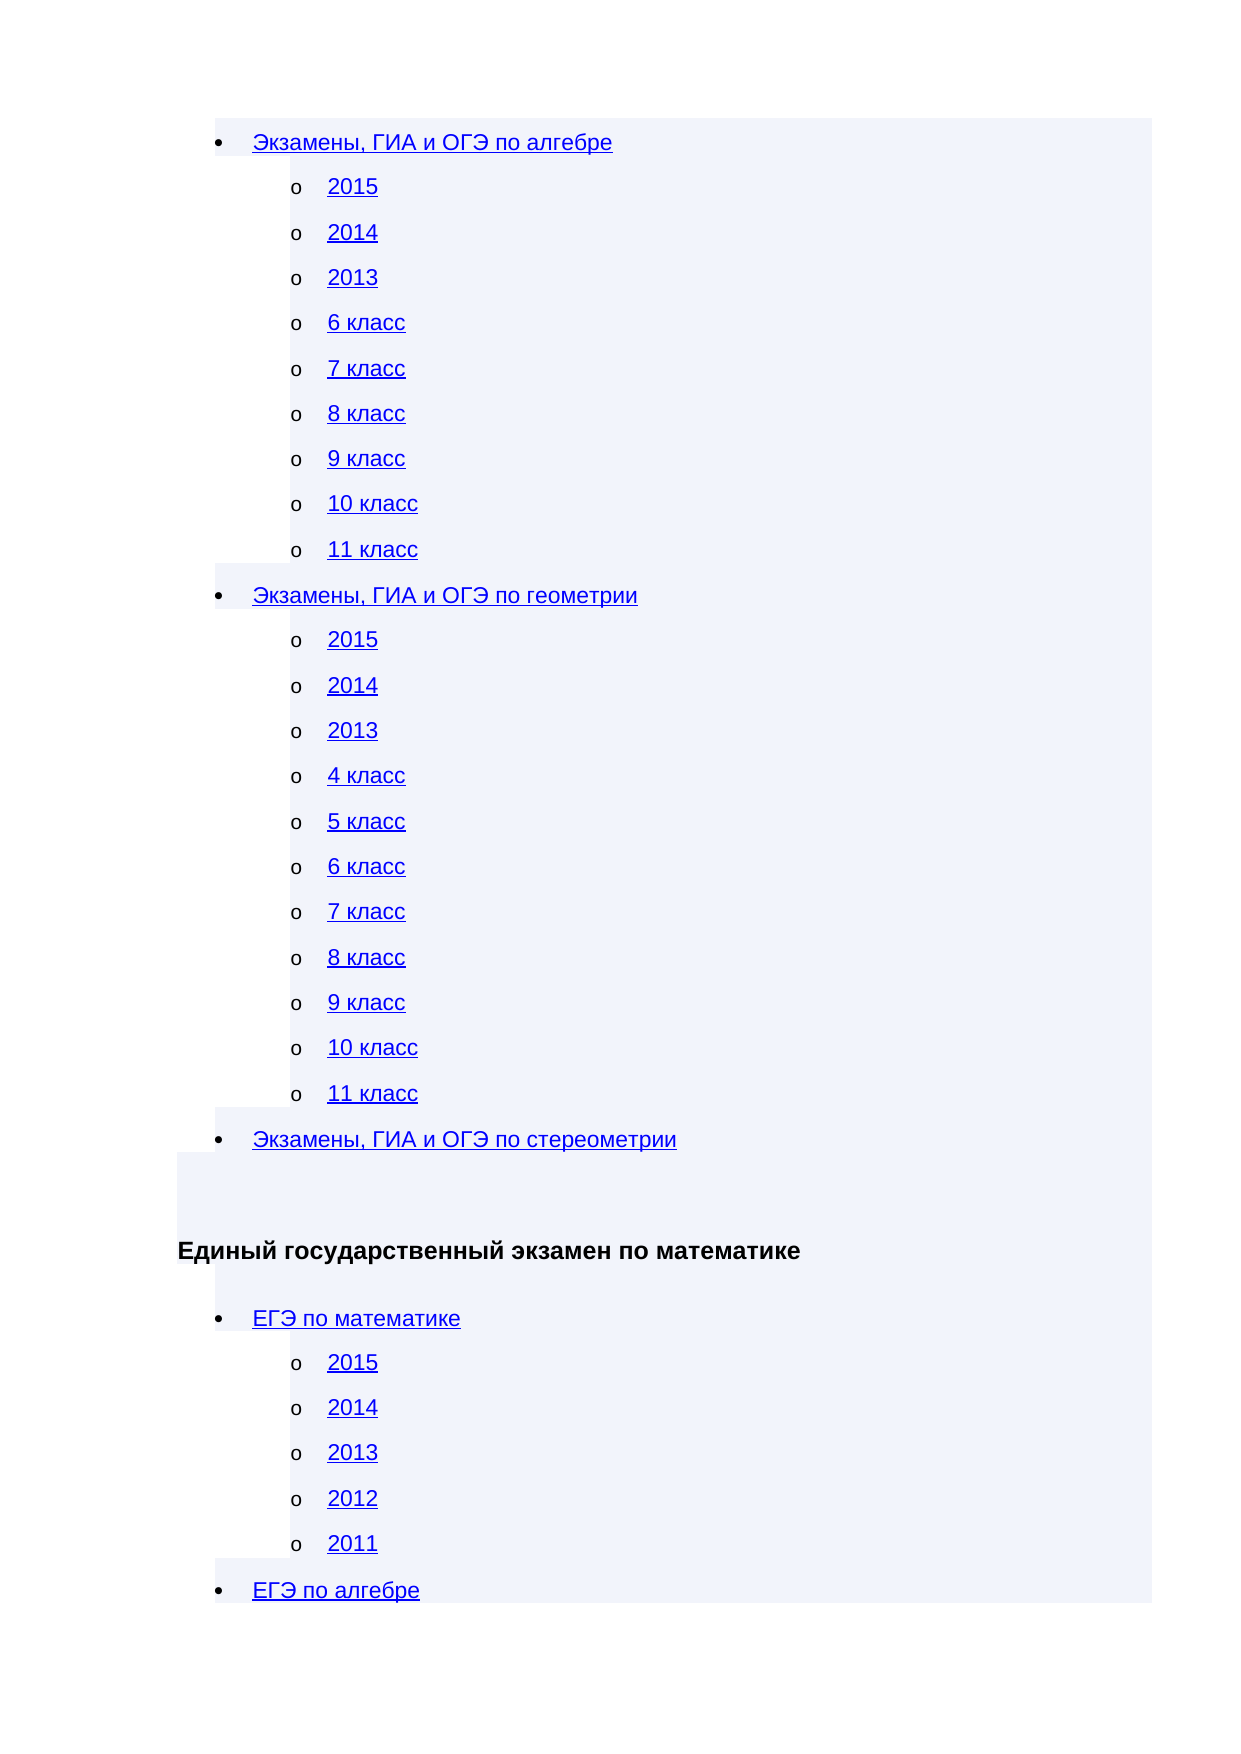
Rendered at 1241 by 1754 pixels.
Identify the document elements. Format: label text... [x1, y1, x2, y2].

list 9 класс [290, 435, 1152, 473]
list 10 класс [290, 481, 1152, 518]
list ЕГЭ по математике [215, 1294, 1152, 1331]
list 7 класс [290, 345, 1152, 382]
list ЕГЭ по алгебре [215, 1566, 1152, 1603]
list 2015 [290, 163, 1152, 201]
list 8 класс [290, 934, 1152, 971]
list 2012 [290, 1475, 1152, 1512]
list 2013 [290, 707, 1152, 745]
list 10 класс [290, 1024, 1152, 1062]
list 2014 [290, 1384, 1152, 1422]
list 2014 [290, 662, 1152, 699]
list 7 класс [290, 888, 1152, 926]
list 6 класс [290, 843, 1152, 881]
list 2015 [290, 617, 1152, 654]
list 2013 [290, 1429, 1152, 1467]
list 2011 [290, 1520, 1152, 1558]
subtitle Единый государственный экзамен по математике [177, 1227, 1152, 1264]
list 8 класс [290, 390, 1152, 427]
list 2013 [290, 254, 1152, 292]
list 6 класс [290, 299, 1152, 337]
list 5 класс [290, 798, 1152, 835]
list Экзамены, ГИА и ОГЭ по стереометрии [215, 1115, 1152, 1152]
list 11 класс [290, 1070, 1152, 1107]
list 2015 [290, 1339, 1152, 1376]
list Экзамены, ГИА и ОГЭ по алгебре [215, 118, 1152, 156]
list 9 класс [290, 979, 1152, 1017]
list 11 класс [290, 526, 1152, 563]
list 4 класс [290, 752, 1152, 790]
list 2014 [290, 209, 1152, 246]
list Экзамены, ГИА и ОГЭ по геометрии [215, 571, 1152, 609]
